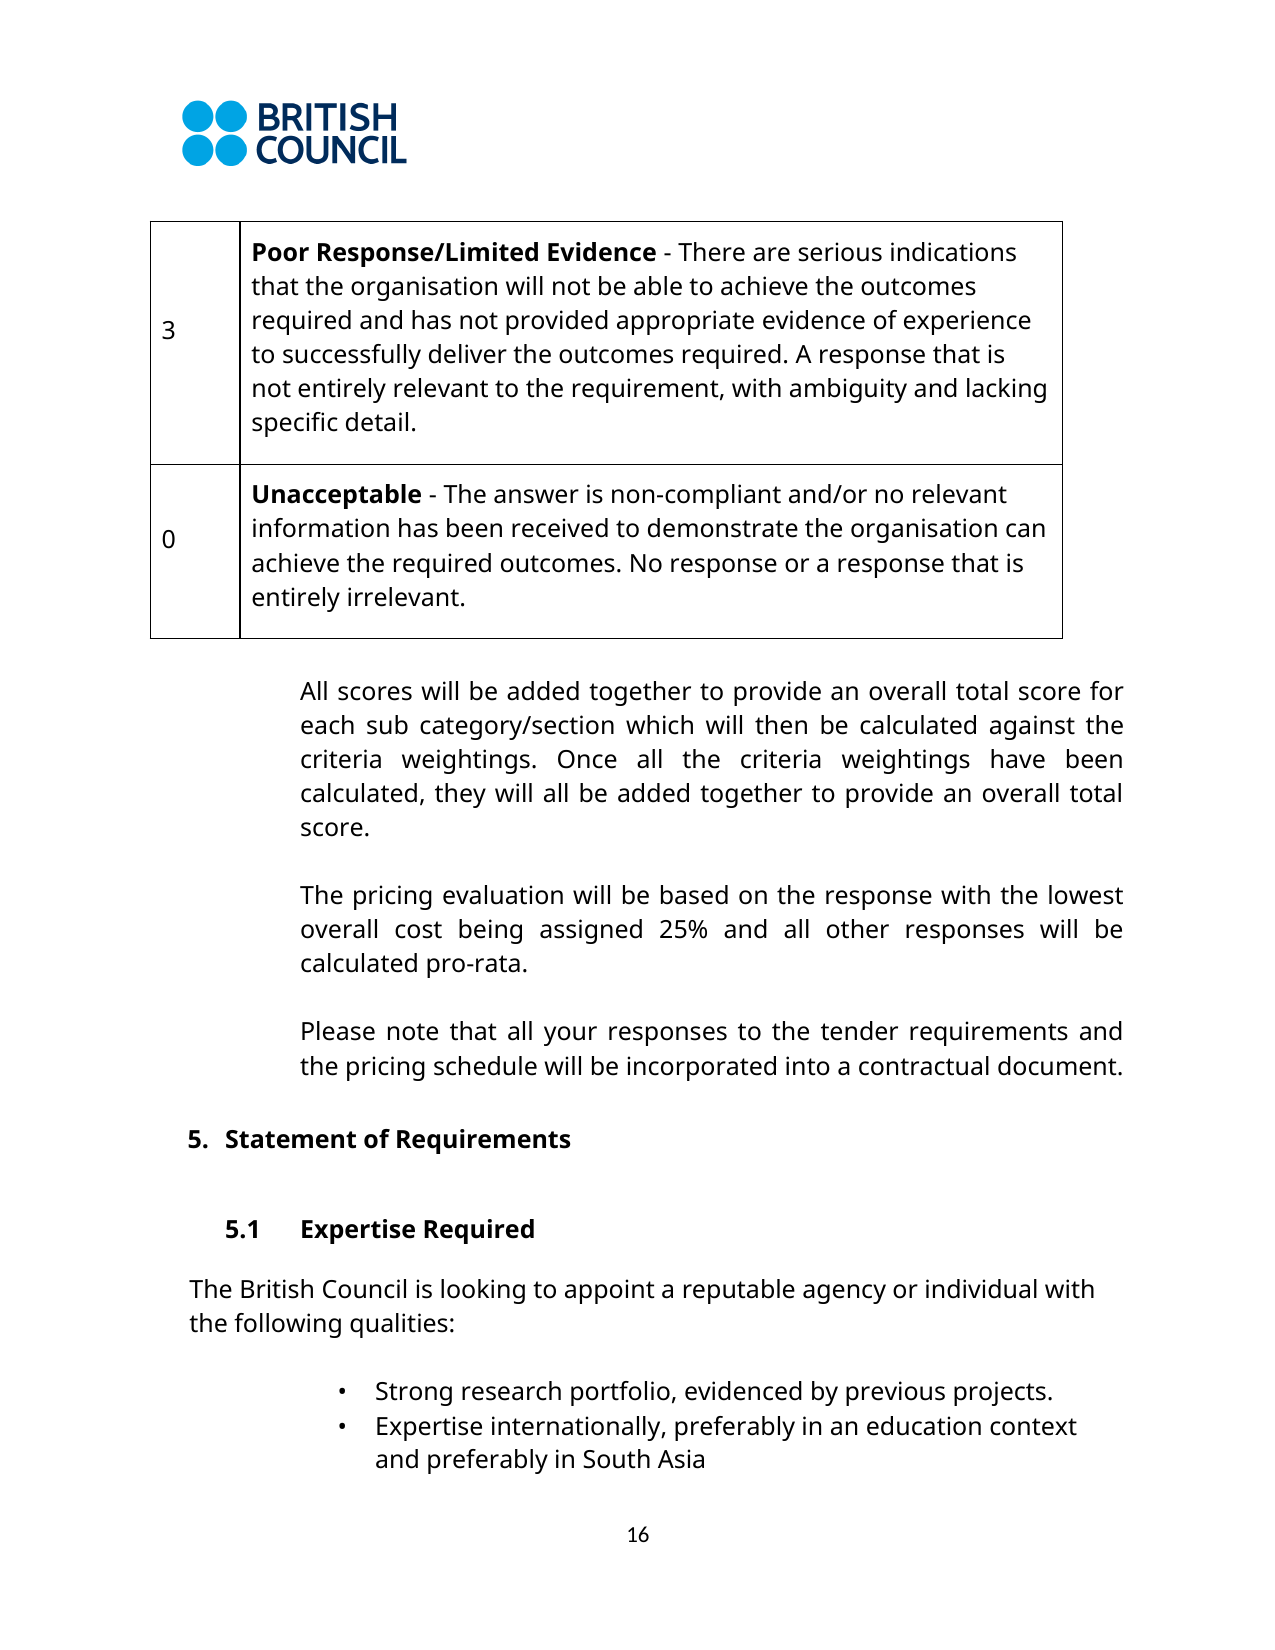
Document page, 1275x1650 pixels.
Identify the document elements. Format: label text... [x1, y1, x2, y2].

table_cell 3 [151, 222, 239, 463]
picture [150, 73, 435, 193]
table_cell Unacceptable - The answer is non-compliant and/or no relevant information has been received to demonstrate the organisation can achieve the required outcomes. No response or a response that is entirely irrelevant. [241, 465, 1062, 638]
text The pricing evaluation will be based on the response with the lowest overall cost being assigned 25% and all other responses will be calculated pro-rata. [300, 878, 1125, 980]
text All scores will be added together to provide an overall total score for each sub category/section which will then be calculated against the criteria weightings. Once all the criteria weightings have been calculated, they will all be added together to provide an overall total score. [300, 673, 1125, 844]
list Statement of Requirements [187, 1121, 1125, 1155]
table_cell 0 [151, 465, 239, 638]
table_cell Poor Response/Limited Evidence - There are serious indications that the organisation will not be able to achieve the outcomes required and has not provided appropriate evidence of experience to successfully deliver the outcomes required. A response that is not entirely relevant to the requirement, with ambiguity and lacking specific detail. [241, 222, 1062, 463]
text The British Council is looking to appoint a reputable agency or individual with the following qualities: [189, 1272, 1125, 1340]
list Expertise Required [225, 1212, 1125, 1246]
text Please note that all your responses to the tender requirements and the pricing schedule will be incorporated into a contractual document. [300, 1014, 1125, 1082]
list Strong research portfolio, evidenced by previous projects. [337, 1374, 1125, 1408]
list Expertise internationally, preferably in an education context and preferably in South Asia [337, 1408, 1125, 1476]
